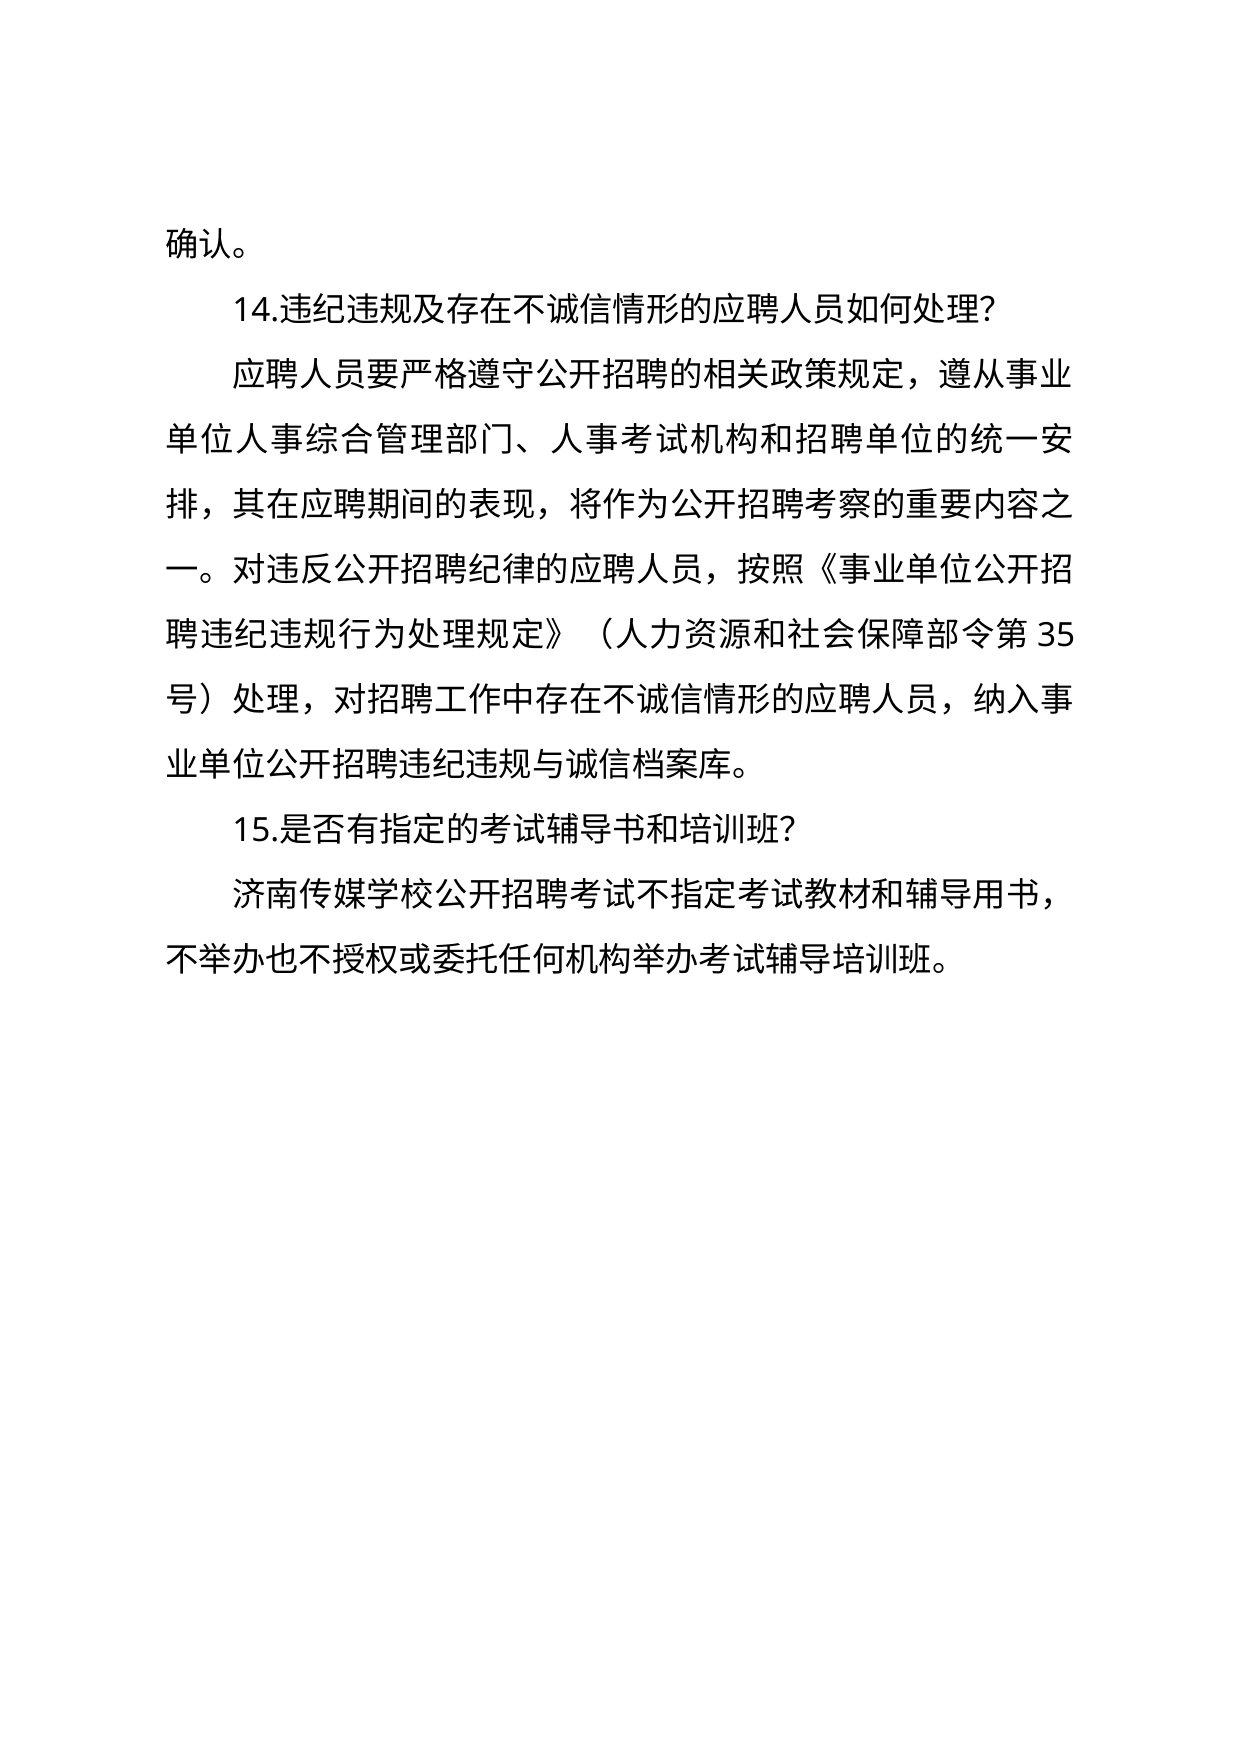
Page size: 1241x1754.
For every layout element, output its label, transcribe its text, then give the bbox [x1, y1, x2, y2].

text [165, 209, 1075, 274]
text 济南传媒学校公开招聘考试不指定考试教材和辅导用书，不举办也不授权或委托任何机构举办考试辅导培训班。 [165, 859, 1075, 989]
text 15.是否有指定的考试辅导书和培训班？ [165, 794, 1075, 859]
text 14.违纪违规及存在不诚信情形的应聘人员如何处理？ [165, 274, 1075, 339]
text 应聘人员要严格遵守公开招聘的相关政策规定，遵从事业单位人事综合管理部门、人事考试机构和招聘单位的统一安排，其在应聘期间的表现，将作为公开招聘考察的重要内容之一。对违反公开招聘纪律的应聘人员，按照《事业单位公开招聘违纪违规行为处理规定》（人力资源和社会保障部令第35号）处理，对招聘工作中存在不诚信情形的应聘人员，纳入事业单位公开招聘违纪违规与诚信档案库。 [165, 339, 1075, 794]
